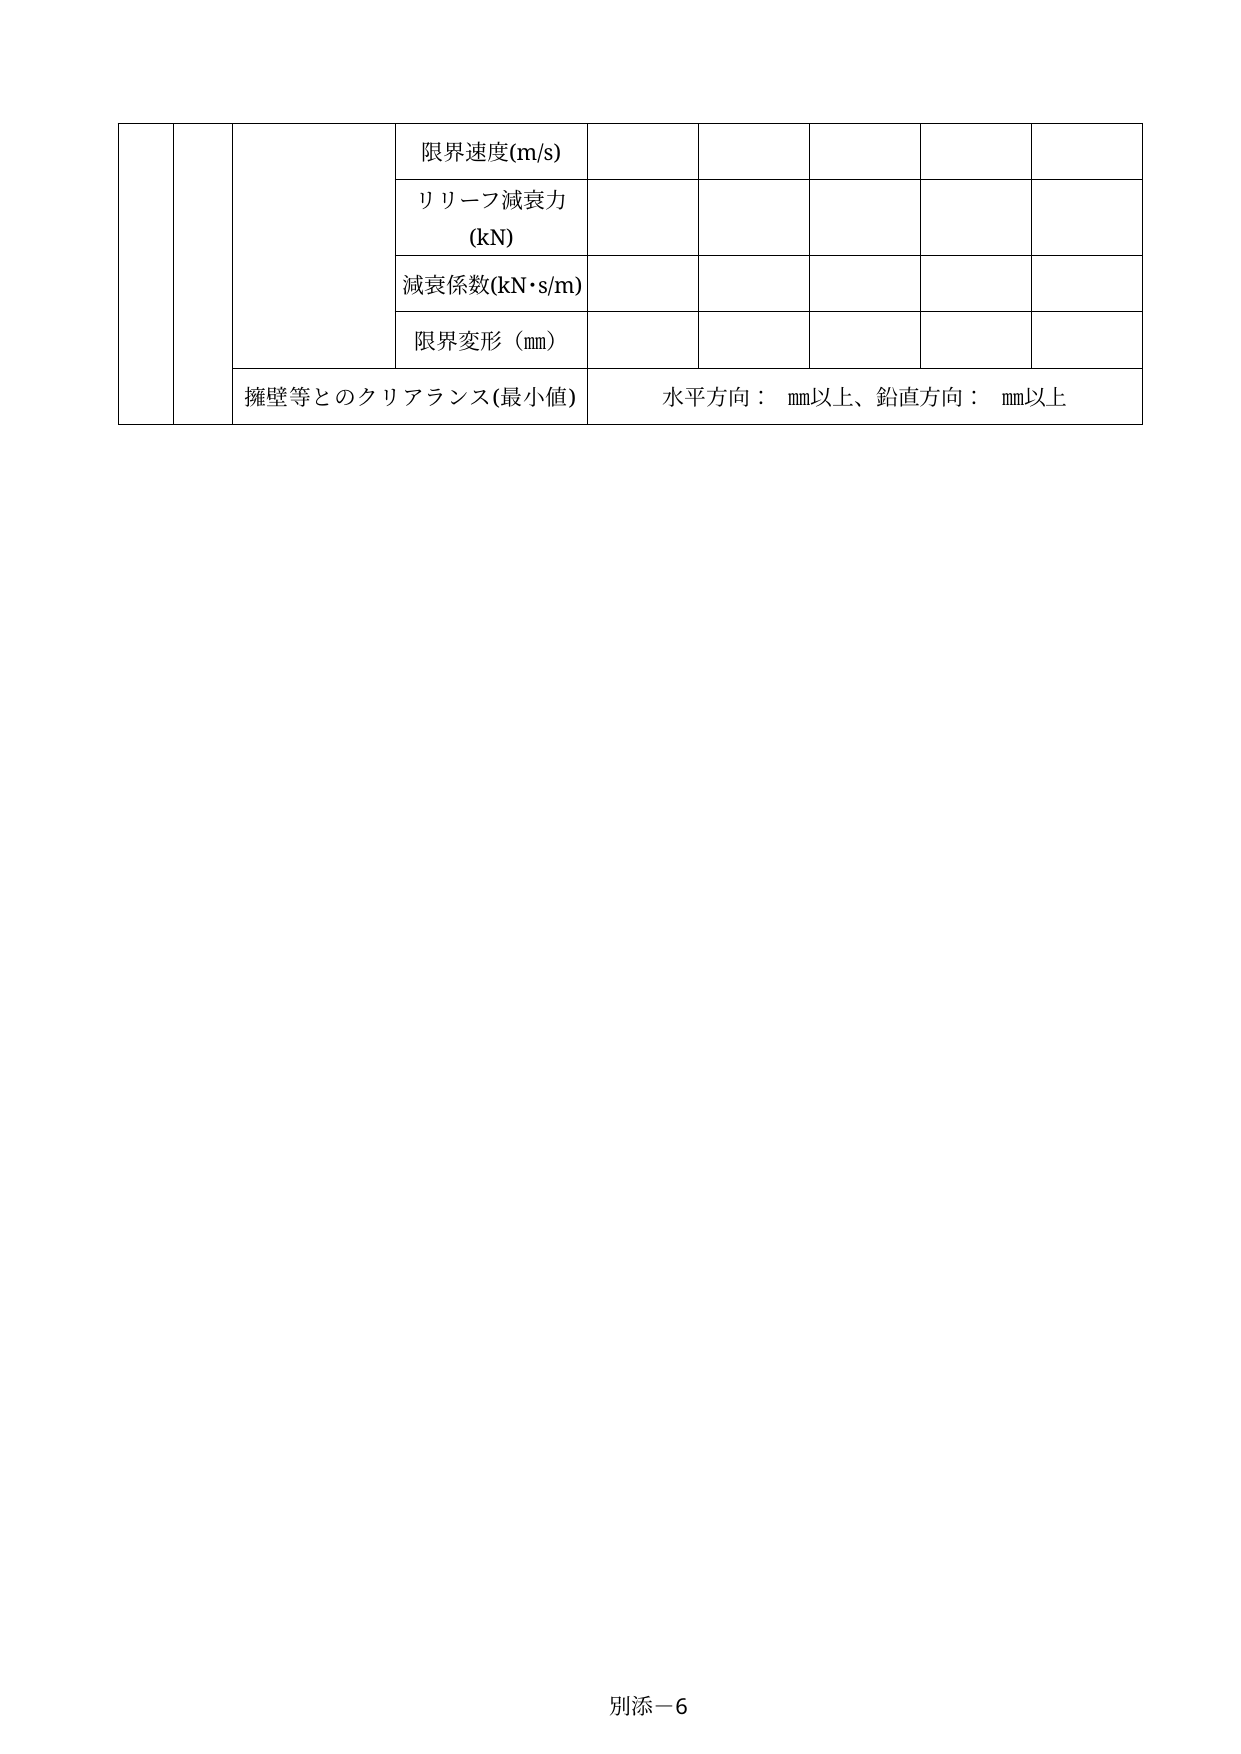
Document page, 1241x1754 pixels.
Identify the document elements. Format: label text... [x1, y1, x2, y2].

table_cell [1032, 312, 1142, 367]
table_cell [810, 124, 920, 179]
table_cell リリーフ減衰力 (kN) [396, 180, 587, 255]
table_cell [810, 256, 920, 311]
table_cell [921, 180, 1031, 255]
table_cell 限界変形（㎜） [396, 312, 587, 367]
table_cell 水平方向： ㎜以上、鉛直方向： ㎜以上 [588, 369, 1142, 423]
table_cell [921, 256, 1031, 311]
table_cell [810, 312, 920, 367]
table_cell [810, 180, 920, 255]
table_cell [588, 256, 698, 311]
table_cell [588, 124, 698, 179]
table_cell 擁壁等とのクリアランス(最小値) [233, 369, 587, 423]
table_cell [588, 312, 698, 367]
table_cell 減衰係数(kN･s/m) [396, 256, 587, 311]
table_cell [588, 180, 698, 255]
table_cell [1032, 124, 1142, 179]
table_cell [699, 256, 809, 311]
table_cell [921, 124, 1031, 179]
table_cell [699, 312, 809, 367]
table_cell [921, 312, 1031, 367]
table_cell [1032, 256, 1142, 311]
table_cell 限界速度(m/s) [396, 124, 587, 179]
table_cell [1032, 180, 1142, 255]
table_cell [699, 124, 809, 179]
table_cell [699, 180, 809, 255]
